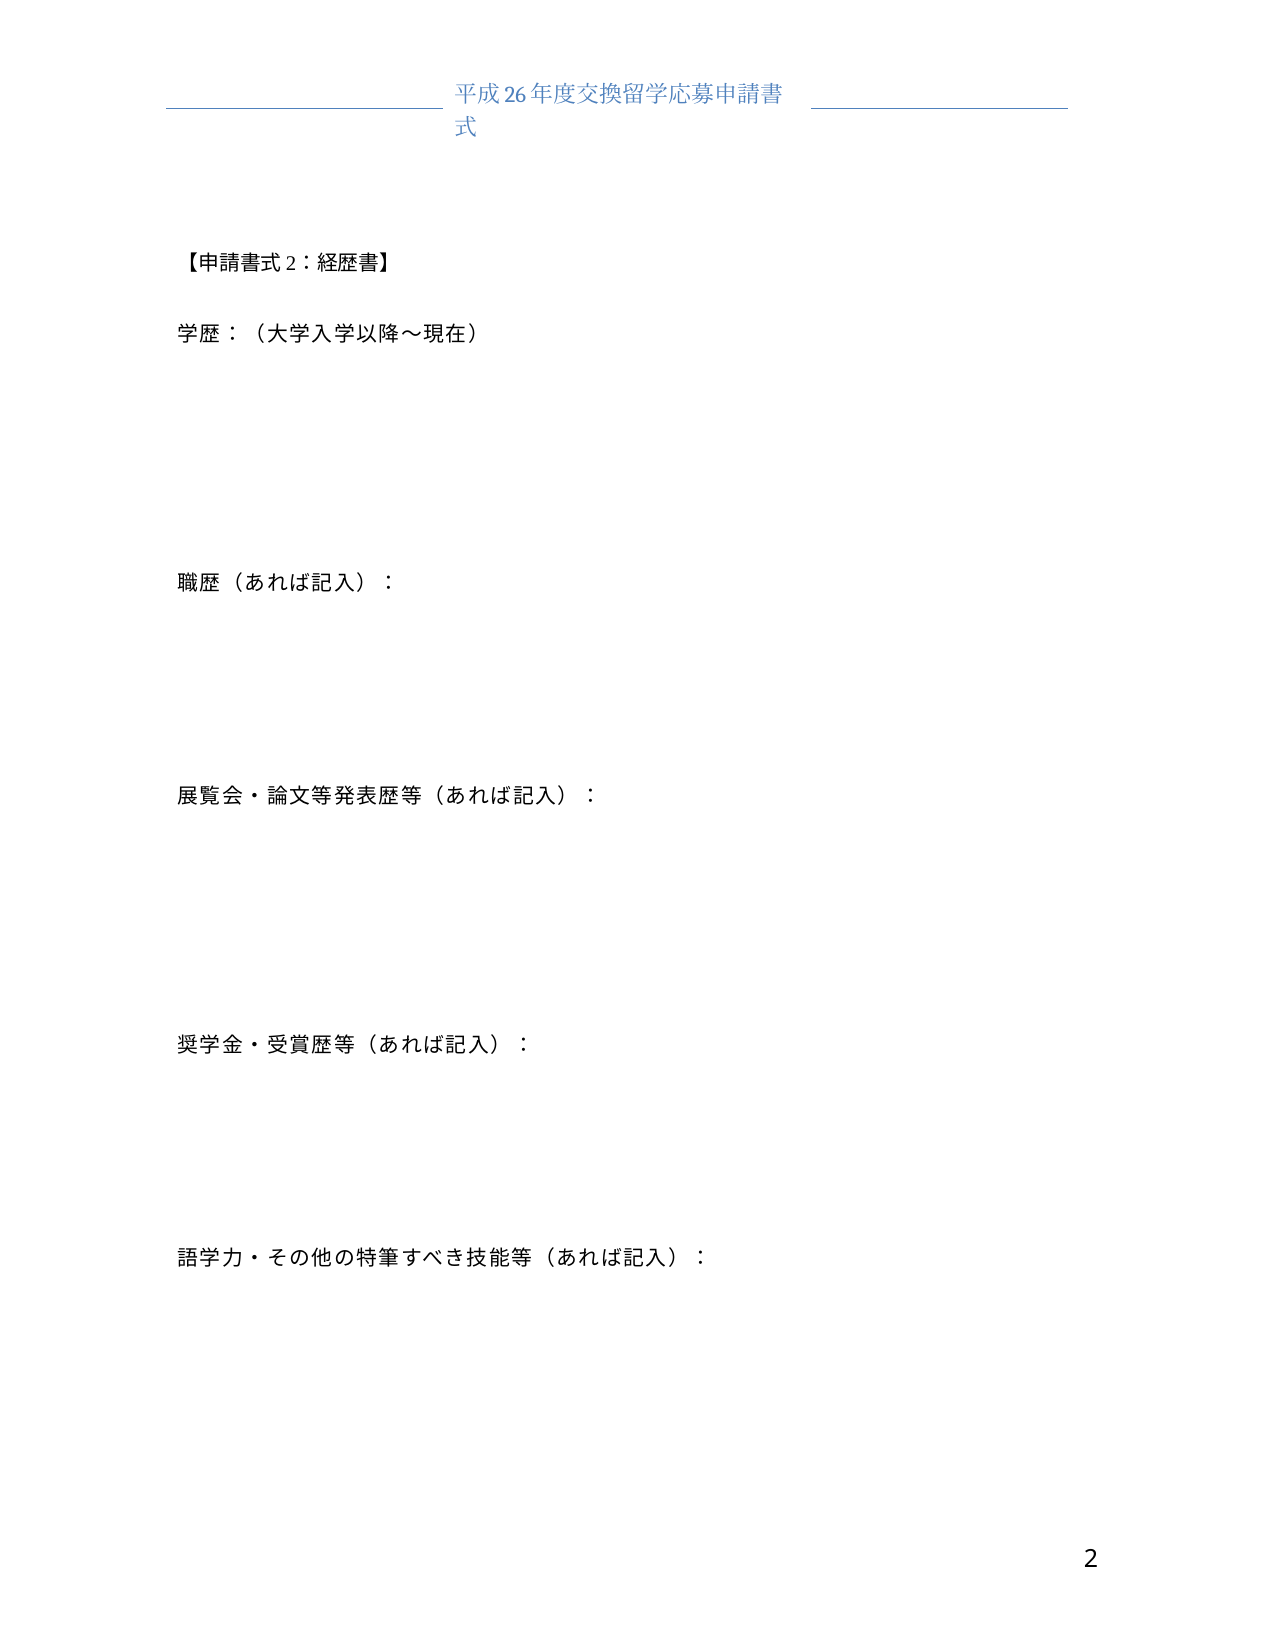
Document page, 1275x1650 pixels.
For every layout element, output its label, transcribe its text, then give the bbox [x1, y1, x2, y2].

text 展覧会・論文等発表歴等（あれば記入）： [177, 775, 1168, 811]
text 【申請書式2：経歴書】 [177, 242, 1168, 278]
text 学歴：（大学入学以降〜現在） [177, 313, 1168, 349]
text 語学力・その他の特筆すべき技能等（あれば記入）： [177, 1237, 1168, 1272]
text 奨学金・受賞歴等（あれば記入）： [177, 1024, 1168, 1059]
text 職歴（あれば記入）： [177, 562, 1168, 597]
